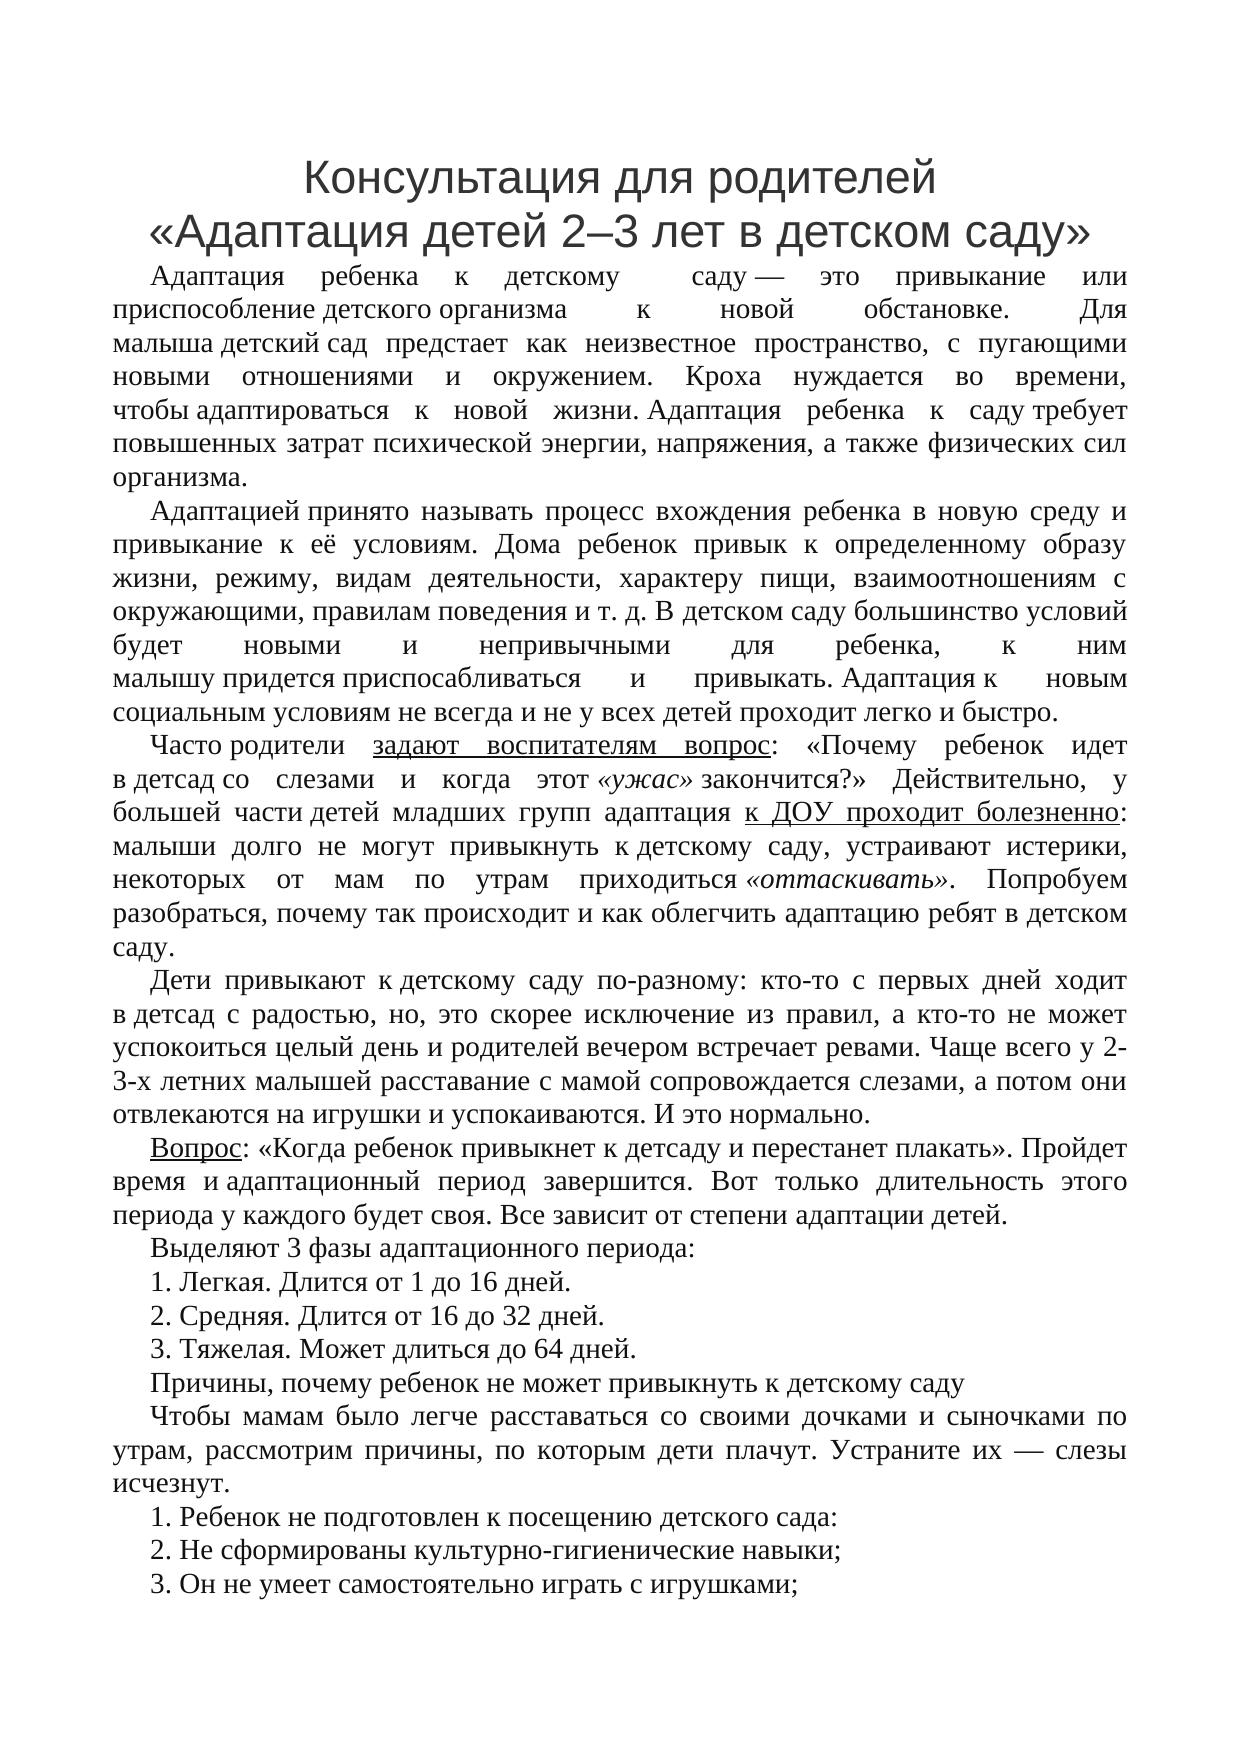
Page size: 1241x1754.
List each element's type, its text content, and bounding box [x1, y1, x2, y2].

text Консультация для родителей [112, 150, 1128, 204]
text Дети привыкают к детскому саду по-разному: кто-то с первых дней ходит в детсад с радостью, но, это скорее исключение из правил, а кто-то не может успокоиться целый день и родителей вечером встречает ревами. Чаще всего у 2-3-х летних малышей расставание с мамой сопровождается слезами, а потом они отвлекаются на игрушки и успокаиваются. И это нормально. [112, 962, 1128, 1130]
text Вопрос: «Когда ребенок привыкнет к детсаду и перестанет плакать». Пройдет время и адаптационный период завершится. Вот только длительность этого периода у каждого будет своя. Все зависит от степени адаптации детей. [112, 1130, 1128, 1231]
text Чтобы мамам было легче расставаться со своими дочками и сыночками по утрам, рассмотрим причины, по которым дети плачут. Устраните их — слезы исчезнут. [112, 1398, 1128, 1499]
text 1. Ребенок не подготовлен к посещению детского сада: [112, 1499, 1128, 1532]
text 3. Он не умеет самостоятельно играть с игрушками; [112, 1566, 1128, 1599]
text 3. Тяжелая. Может длиться до 64 дней. [112, 1331, 1128, 1365]
text 2. Средняя. Длится от 16 до 32 дней. [112, 1298, 1128, 1331]
text 2. Не сформированы культурно-гигиенические навыки; [112, 1532, 1128, 1566]
text Часто родители задают воспитателям вопрос: «Почему ребенок идет в детсад со слезами и когда этот «ужас» закончится?» Действительно, у большей части детей младших групп адаптация к ДОУ проходит болезненно: малыши долго не могут привыкнуть к детскому саду, устраивают истерики, некоторых от мам по утрам приходиться «оттаскивать». Попробуем разобраться, почему так происходит и как облегчить адаптацию ребят в детском саду. [112, 727, 1128, 962]
text Выделяют 3 фазы адаптационного периода: [112, 1231, 1128, 1264]
text «Адаптация детей 2–3 лет в детском саду» [112, 204, 1128, 258]
text 1. Легкая. Длится от 1 до 16 дней. [112, 1264, 1128, 1298]
text Адаптация ребенка к детскому саду — это привыкание или приспособление детского организма к новой обстановке. Для малыша детский сад предстает как неизвестное пространство, с пугающими новыми отношениями и окружением. Кроха нуждается во времени, чтобы адаптироваться к новой жизни. Адаптация ребенка к саду требует повышенных затрат психической энергии, напряжения, а также физических сил организма. [112, 258, 1128, 493]
text Адаптацией принято называть процесс вхождения ребенка в новую среду и привыкание к её условиям. Дома ребенок привык к определенному образу жизни, режиму, видам деятельности, характеру пищи, взаимоотношениям с окружающими, правилам поведения и т. д. В детском саду большинство условий будет новыми и непривычными для ребенка, к ним малышу придется приспосабливаться и привыкать. Адаптация к новым социальным условиям не всегда и не у всех детей проходит легко и быстро. [112, 493, 1128, 727]
text Причины, почему ребенок не может привыкнуть к детскому саду [112, 1365, 1128, 1398]
